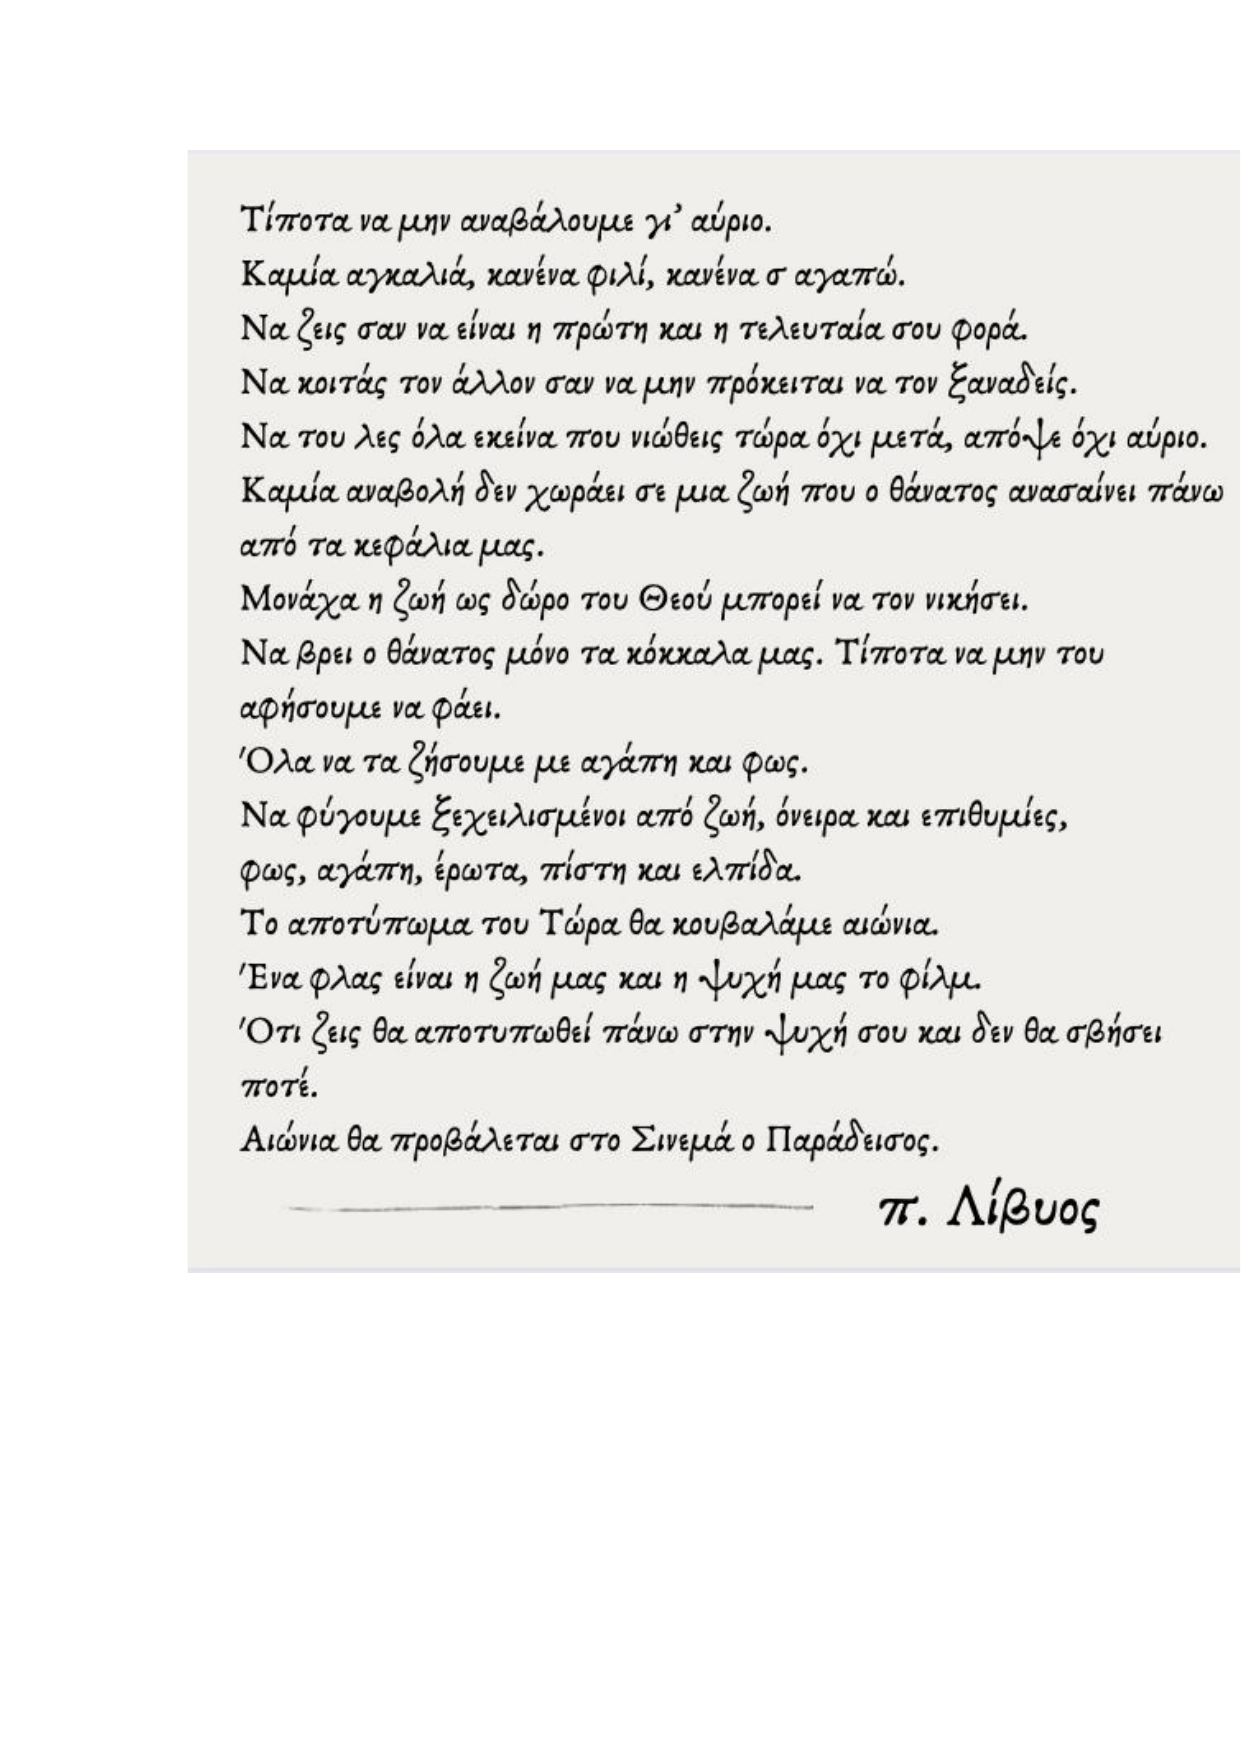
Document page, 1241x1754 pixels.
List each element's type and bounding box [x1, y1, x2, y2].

picture [187, 150, 1241, 1273]
